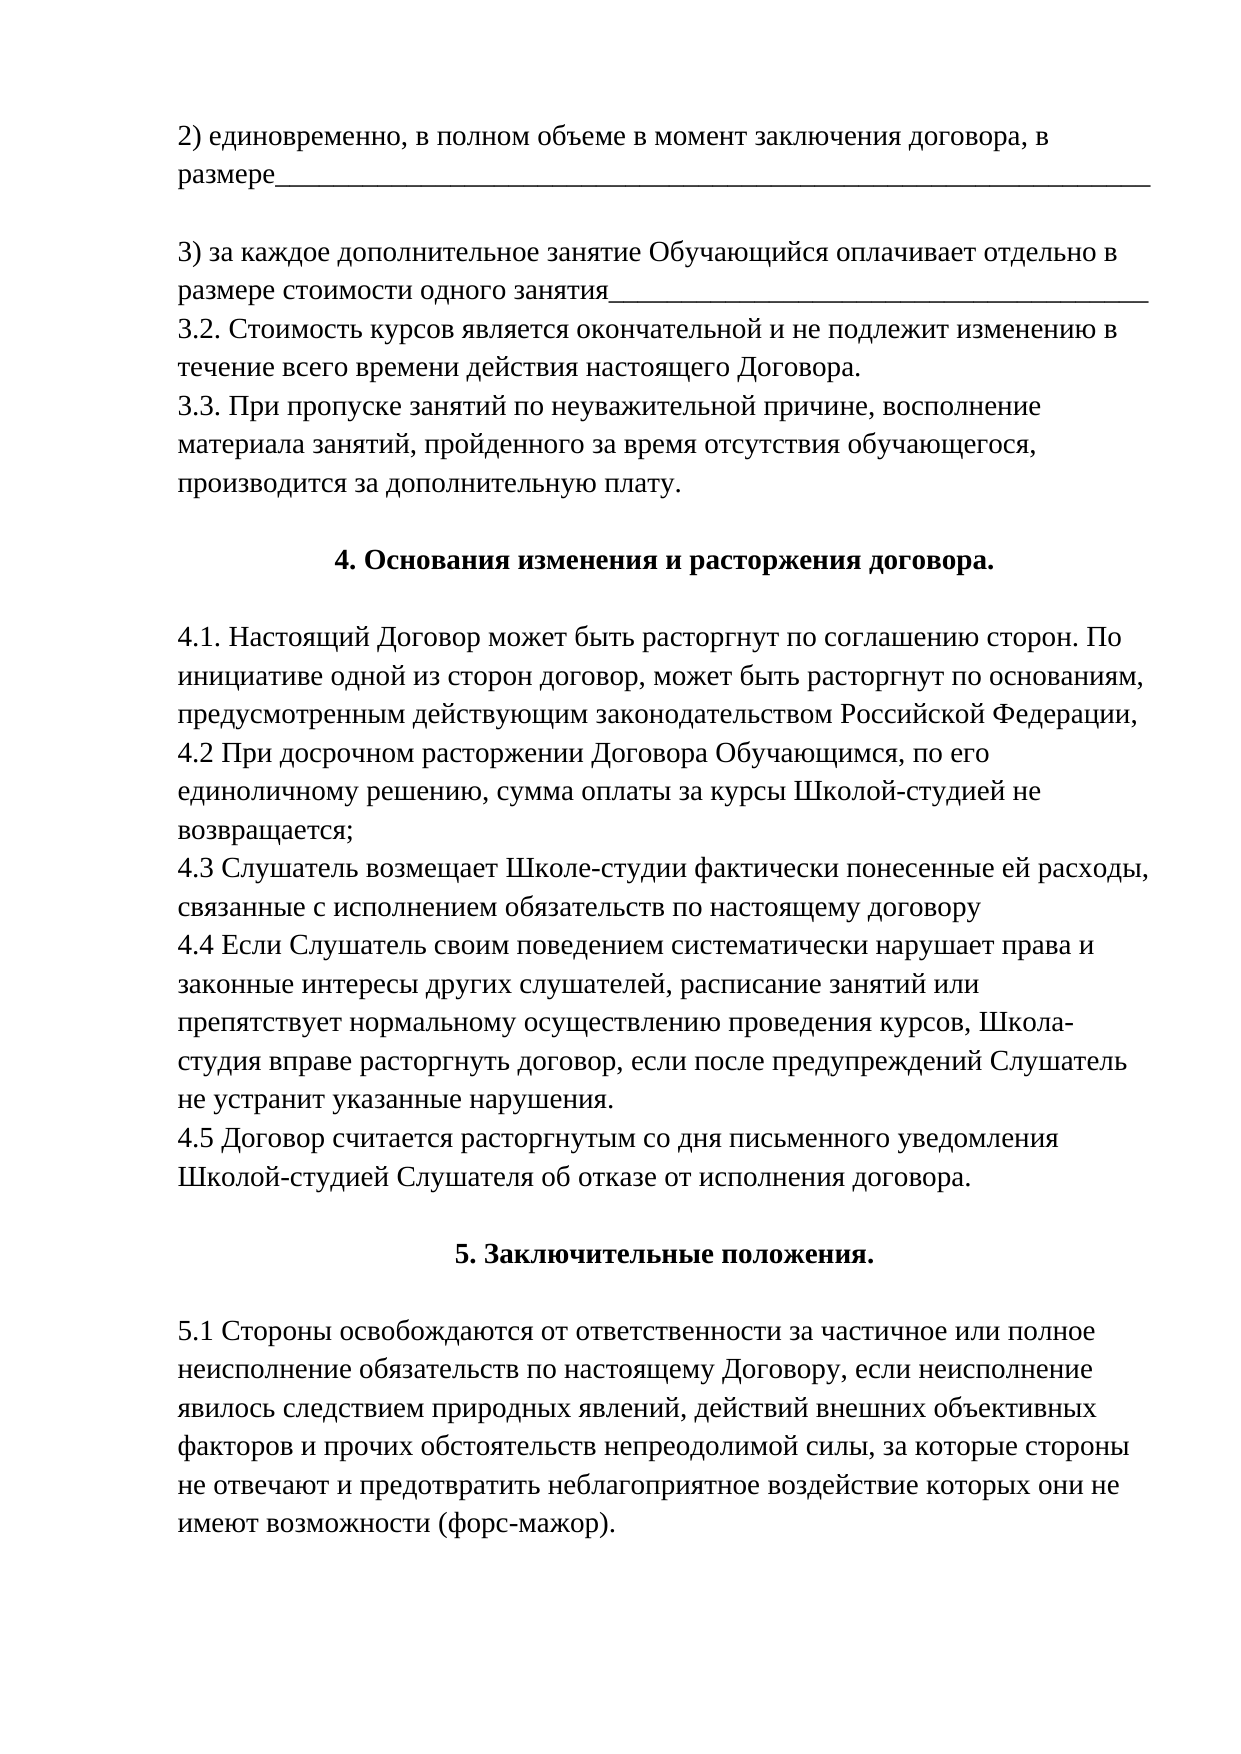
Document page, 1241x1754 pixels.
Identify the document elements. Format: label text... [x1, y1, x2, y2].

text 3.3. При пропуске занятий по неуважительной причине, восполнение материала занятий, пройденного за время отсутствия обучающегося, производится за дополнительную плату. [177, 388, 1152, 498]
text 3) за каждое дополнительное занятие Обучающийся оплачивает отдельно в размере стоимости одного занятия_____________________________________ [177, 234, 1152, 306]
text 4.4 Если Слушатель своим поведением систематически нарушает права и законные интересы других слушателей, расписание занятий или препятствует нормальному осуществлению проведения курсов, Школа-студия вправе расторгнуть договор, если после предупреждений Слушатель не устранит указанные нарушения. [177, 927, 1152, 1115]
text 4.5 Договор считается расторгнутым со дня письменного уведомления Школой-студией Слушателя об отказе от исполнения договора. [177, 1120, 1152, 1192]
text 5. Заключительные положения. [177, 1236, 1152, 1269]
text 4.3 Слушатель возмещает Школе-студии фактически понесенные ей расходы, связанные с исполнением обязательств по настоящему договору [177, 850, 1152, 922]
text 5.1 Стороны освобождаются от ответственности за частичное или полное неисполнение обязательств по настоящему Договору, если неисполнение явилось следствием природных явлений, действий внешних объективных факторов и прочих обстоятельств непреодолимой силы, за которые стороны не отвечают и предотвратить неблагоприятное воздействие которых они не имеют возможности (форс-мажор). [177, 1313, 1152, 1539]
text 4. Основания изменения и расторжения договора. [177, 542, 1152, 576]
text 2) единовременно, в полном объеме в момент заключения договора, в размере____________________________________________________________ [177, 118, 1152, 190]
text 3.2. Стоимость курсов является окончательной и не подлежит изменению в течение всего времени действия настоящего Договора. [177, 311, 1152, 383]
text 4.1. Настоящий Договор может быть расторгнут по соглашению сторон. По инициативе одной из сторон договор, может быть расторгнут по основаниям, предусмотренным действующим законодательством Российской Федерации, 4.2 При досрочном расторжении Договора Обучающимся, по его единоличному решению, сумма оплаты за курсы Школой-студией не возвращается; [177, 619, 1152, 845]
